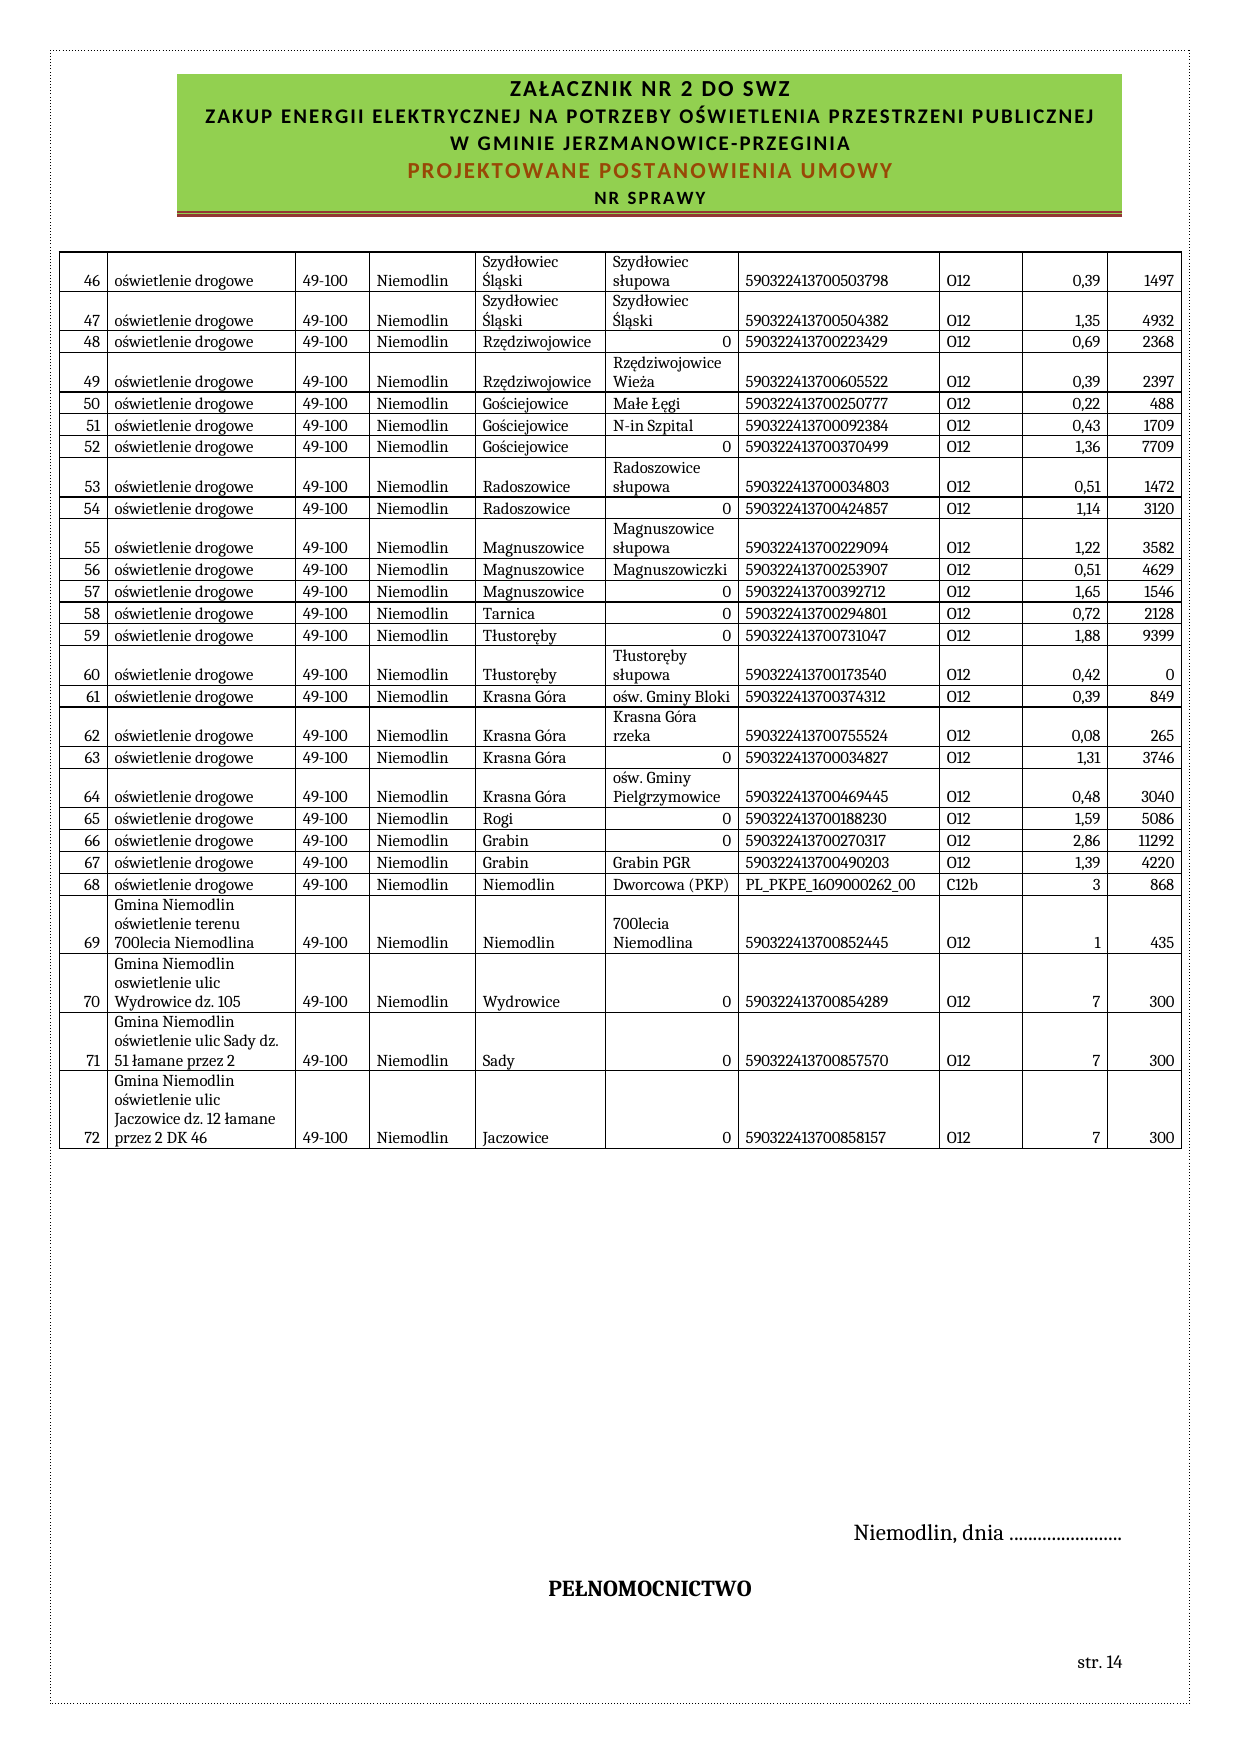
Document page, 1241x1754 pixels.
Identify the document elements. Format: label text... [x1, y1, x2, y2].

table_cell 1,65 [1023, 581, 1107, 601]
table_cell 69 [60, 896, 107, 953]
table_cell oświetlenie drogowe [108, 393, 295, 413]
table_cell 67 [60, 852, 107, 873]
table_cell 63 [60, 747, 107, 768]
table_cell oświetlenie drogowe [108, 603, 295, 623]
table_cell O12 [940, 830, 1022, 851]
table_cell Niemodlin [370, 519, 475, 558]
table_cell 0,69 [1023, 331, 1107, 352]
table_cell O12 [940, 769, 1022, 807]
table_cell 590322413700294801 [739, 603, 939, 623]
table_cell 53 [60, 458, 107, 496]
table_cell 49-100 [296, 769, 369, 807]
table_cell Gmina Niemodlin oswietlenie ulic Wydrowice dz. 105 [108, 954, 295, 1012]
table_cell 2128 [1108, 603, 1181, 623]
table_cell Niemodlin [370, 874, 475, 894]
table_cell Niemodlin [370, 808, 475, 829]
table_cell 300 [1108, 1013, 1181, 1070]
table_cell Niemodlin [370, 253, 475, 291]
table_cell 0,42 [1023, 646, 1107, 684]
table_cell Gościejowice [476, 436, 605, 457]
table_cell 590322413700852445 [739, 896, 939, 953]
table_cell 9399 [1108, 624, 1181, 645]
table_cell Tłustoręby [476, 624, 605, 645]
table_cell O12 [940, 519, 1022, 558]
table_cell O12 [940, 646, 1022, 684]
table_cell Gościejowice [476, 393, 605, 413]
table_cell 49-100 [296, 292, 369, 330]
table_cell 58 [60, 603, 107, 623]
table_cell 590322413700188230 [739, 808, 939, 829]
table_cell oświetlenie drogowe [108, 436, 295, 457]
table_cell 49-100 [296, 686, 369, 706]
table_cell 60 [60, 646, 107, 684]
table_cell 49-100 [296, 808, 369, 829]
table_cell 7 [1023, 1013, 1107, 1070]
table_cell Gmina Niemodlin oświetlenie ulic Sady dz. 51 łamane przez 2 [108, 1013, 295, 1070]
table_cell PL_PKPE_1609000262_00 [739, 874, 939, 894]
table_cell Rzędziwojowice [476, 353, 605, 391]
table_cell 3582 [1108, 519, 1181, 558]
table_cell 590322413700092384 [739, 414, 939, 435]
table_cell O12 [940, 581, 1022, 601]
table_cell 300 [1108, 1071, 1181, 1148]
table_cell Tłustoręby [476, 646, 605, 684]
table_cell Krasna Góra rzeka [606, 708, 738, 746]
table_cell Krasna Góra [476, 747, 605, 768]
table_cell 5086 [1108, 808, 1181, 829]
table_cell Rzędziwojowice Wieża [606, 353, 738, 391]
table_cell Małe Łęgi [606, 393, 738, 413]
table_cell 1,59 [1023, 808, 1107, 829]
table_cell O12 [940, 331, 1022, 352]
table_cell 68 [60, 874, 107, 894]
table_cell Niemodlin [370, 686, 475, 706]
table_cell Niemodlin [370, 896, 475, 953]
table_cell Szydłowiec Śląski [476, 292, 605, 330]
table_cell 0 [606, 808, 738, 829]
table_cell Niemodlin [370, 852, 475, 873]
table_cell 0 [606, 331, 738, 352]
table_cell 65 [60, 808, 107, 829]
table_cell 49-100 [296, 1013, 369, 1070]
table_cell 57 [60, 581, 107, 601]
table_cell O12 [940, 954, 1022, 1012]
table_cell 1,88 [1023, 624, 1107, 645]
table_cell 0,51 [1023, 458, 1107, 496]
table_cell 0 [606, 603, 738, 623]
table_cell 56 [60, 559, 107, 579]
table_cell 62 [60, 708, 107, 746]
table_cell 49-100 [296, 393, 369, 413]
table_cell 61 [60, 686, 107, 706]
table_cell Niemodlin [370, 353, 475, 391]
table_cell Gościejowice [476, 414, 605, 435]
table_cell 0,48 [1023, 769, 1107, 807]
table_cell oświetlenie drogowe [108, 852, 295, 873]
table_cell 0,08 [1023, 708, 1107, 746]
table_cell oświetlenie drogowe [108, 686, 295, 706]
table_cell Magnuszowice [476, 559, 605, 579]
table_cell Tłustoręby słupowa [606, 646, 738, 684]
table_cell 50 [60, 393, 107, 413]
table_cell 11292 [1108, 830, 1181, 851]
table_cell 66 [60, 830, 107, 851]
table_cell ośw. Gminy Pielgrzymowice [606, 769, 738, 807]
table_cell Krasna Góra [476, 708, 605, 746]
table_cell Niemodlin [370, 414, 475, 435]
table_cell O12 [940, 747, 1022, 768]
table_cell 590322413700034827 [739, 747, 939, 768]
table_cell 2,86 [1023, 830, 1107, 851]
table_cell 590322413700755524 [739, 708, 939, 746]
table_cell 49-100 [296, 253, 369, 291]
table_cell Niemodlin [370, 624, 475, 645]
table_cell 590322413700490203 [739, 852, 939, 873]
table_cell 46 [60, 253, 107, 291]
table_cell Niemodlin [370, 747, 475, 768]
table_cell 49-100 [296, 458, 369, 496]
table_cell 0 [606, 498, 738, 518]
table_cell 590322413700392712 [739, 581, 939, 601]
table_cell 49-100 [296, 519, 369, 558]
table_cell Wydrowice [476, 954, 605, 1012]
table_cell 1,31 [1023, 747, 1107, 768]
table_cell O12 [940, 624, 1022, 645]
table_cell 590322413700504382 [739, 292, 939, 330]
table_cell 435 [1108, 896, 1181, 953]
table_cell O12 [940, 708, 1022, 746]
table_cell 488 [1108, 393, 1181, 413]
table_cell 49-100 [296, 708, 369, 746]
table_cell 3 [1023, 874, 1107, 894]
table_cell Szydłowiec Śląski [606, 292, 738, 330]
table_cell 0,43 [1023, 414, 1107, 435]
table_cell oświetlenie drogowe [108, 414, 295, 435]
table_cell 590322413700223429 [739, 331, 939, 352]
table_cell Niemodlin [370, 458, 475, 496]
table_cell Krasna Góra [476, 769, 605, 807]
table_cell oświetlenie drogowe [108, 331, 295, 352]
table_cell 3746 [1108, 747, 1181, 768]
table_cell 0 [1108, 646, 1181, 684]
table_cell 1,22 [1023, 519, 1107, 558]
table_cell 0,39 [1023, 353, 1107, 391]
table_cell oświetlenie drogowe [108, 353, 295, 391]
table_cell Gmina Niemodlin oświetlenie ulic Jaczowice dz. 12 łamane przez 2 DK 46 [108, 1071, 295, 1148]
table_cell 49-100 [296, 747, 369, 768]
table_cell 70 [60, 954, 107, 1012]
table_cell 49-100 [296, 581, 369, 601]
table_cell O12 [940, 1013, 1022, 1070]
table_cell Niemodlin [370, 708, 475, 746]
table_cell 49-100 [296, 874, 369, 894]
table_cell Rogi [476, 808, 605, 829]
table_cell 47 [60, 292, 107, 330]
table_cell 0,39 [1023, 686, 1107, 706]
table_cell 590322413700424857 [739, 498, 939, 518]
table_cell 59 [60, 624, 107, 645]
table_cell Niemodlin [370, 436, 475, 457]
table_cell Niemodlin [370, 830, 475, 851]
table_cell C12b [940, 874, 1022, 894]
table_cell Niemodlin [476, 896, 605, 953]
table_cell 49-100 [296, 331, 369, 352]
table_cell 1 [1023, 896, 1107, 953]
table_cell 49-100 [296, 559, 369, 579]
table_cell 64 [60, 769, 107, 807]
table_cell Grabin PGR [606, 852, 738, 873]
table_cell oświetlenie drogowe [108, 498, 295, 518]
table_cell 52 [60, 436, 107, 457]
table_cell 48 [60, 331, 107, 352]
table_cell 868 [1108, 874, 1181, 894]
table_cell 72 [60, 1071, 107, 1148]
table_cell 7 [1023, 954, 1107, 1012]
table_cell Niemodlin [370, 292, 475, 330]
table_cell 0 [606, 747, 738, 768]
table_cell O12 [940, 808, 1022, 829]
table_cell Niemodlin [370, 331, 475, 352]
table_cell 1472 [1108, 458, 1181, 496]
table_cell O12 [940, 458, 1022, 496]
table_cell 0 [606, 1071, 738, 1148]
table_cell 590322413700731047 [739, 624, 939, 645]
table_cell Radoszowice słupowa [606, 458, 738, 496]
table_cell 1,39 [1023, 852, 1107, 873]
table_cell 54 [60, 498, 107, 518]
table_cell 49-100 [296, 830, 369, 851]
table_cell 700lecia Niemodlina [606, 896, 738, 953]
table_cell N-in Szpital [606, 414, 738, 435]
table_cell 2368 [1108, 331, 1181, 352]
table_cell Niemodlin [370, 603, 475, 623]
table_cell 0 [606, 581, 738, 601]
table_cell Krasna Góra [476, 686, 605, 706]
table_cell O12 [940, 559, 1022, 579]
table_cell Niemodlin [370, 559, 475, 579]
table_cell 49-100 [296, 414, 369, 435]
table_cell 55 [60, 519, 107, 558]
table_cell oświetlenie drogowe [108, 559, 295, 579]
table_cell Niemodlin [370, 954, 475, 1012]
table_cell O12 [940, 436, 1022, 457]
table_cell 49-100 [296, 954, 369, 1012]
table_cell 590322413700858157 [739, 1071, 939, 1148]
table_cell 49-100 [296, 436, 369, 457]
table_cell Tarnica [476, 603, 605, 623]
table_cell 3040 [1108, 769, 1181, 807]
table_cell oświetlenie drogowe [108, 646, 295, 684]
table_cell Niemodlin [476, 874, 605, 894]
table_cell O12 [940, 686, 1022, 706]
table_cell 3120 [1108, 498, 1181, 518]
table_cell Niemodlin [370, 393, 475, 413]
table_cell O12 [940, 498, 1022, 518]
table_cell Dworcowa (PKP) [606, 874, 738, 894]
table_cell O12 [940, 1071, 1022, 1148]
table_cell 71 [60, 1013, 107, 1070]
table_cell 849 [1108, 686, 1181, 706]
table_cell 49-100 [296, 498, 369, 518]
table_cell 1546 [1108, 581, 1181, 601]
table_cell Niemodlin [370, 581, 475, 601]
table_cell Niemodlin [370, 1071, 475, 1148]
table_cell O12 [940, 414, 1022, 435]
table_cell Radoszowice [476, 458, 605, 496]
table_cell Magnuszowiczki [606, 559, 738, 579]
table_cell oświetlenie drogowe [108, 874, 295, 894]
table_cell 49-100 [296, 896, 369, 953]
table_cell O12 [940, 852, 1022, 873]
table_cell Grabin [476, 852, 605, 873]
table_cell 590322413700250777 [739, 393, 939, 413]
table_cell 4220 [1108, 852, 1181, 873]
table_cell Niemodlin [370, 498, 475, 518]
table_cell 7 [1023, 1071, 1107, 1148]
table_cell 49-100 [296, 646, 369, 684]
table_cell Magnuszowice [476, 519, 605, 558]
table_cell 590322413700370499 [739, 436, 939, 457]
table_cell 590322413700854289 [739, 954, 939, 1012]
text Niemodlin, dnia ........................ [177, 1519, 1122, 1546]
table_cell oświetlenie drogowe [108, 581, 295, 601]
table_cell 0,22 [1023, 393, 1107, 413]
table_cell 265 [1108, 708, 1181, 746]
table_cell Magnuszowice [476, 581, 605, 601]
table_cell Niemodlin [370, 769, 475, 807]
table_cell oświetlenie drogowe [108, 747, 295, 768]
table_cell ośw. Gminy Bloki [606, 686, 738, 706]
table_cell Rzędziwojowice [476, 331, 605, 352]
table_cell 49-100 [296, 852, 369, 873]
table_cell 49-100 [296, 603, 369, 623]
table_cell 0 [606, 954, 738, 1012]
table_cell 1,36 [1023, 436, 1107, 457]
table_cell 300 [1108, 954, 1181, 1012]
table_cell 0 [606, 436, 738, 457]
table_cell oświetlenie drogowe [108, 519, 295, 558]
table_cell 590322413700605522 [739, 353, 939, 391]
table_cell Niemodlin [370, 1013, 475, 1070]
table_cell Magnuszowice słupowa [606, 519, 738, 558]
table_cell oświetlenie drogowe [108, 708, 295, 746]
table_cell Gmina Niemodlin oświetlenie terenu 700lecia Niemodlina [108, 896, 295, 953]
table_cell 0,72 [1023, 603, 1107, 623]
table_cell 0 [606, 830, 738, 851]
table_cell 1709 [1108, 414, 1181, 435]
table_cell 590322413700374312 [739, 686, 939, 706]
table_cell 1,14 [1023, 498, 1107, 518]
table_cell oświetlenie drogowe [108, 769, 295, 807]
table_cell Grabin [476, 830, 605, 851]
table_cell oświetlenie drogowe [108, 830, 295, 851]
table_cell Radoszowice [476, 498, 605, 518]
table_cell 4629 [1108, 559, 1181, 579]
table_cell 590322413700034803 [739, 458, 939, 496]
table_cell 51 [60, 414, 107, 435]
table_cell oświetlenie drogowe [108, 292, 295, 330]
table_cell O12 [940, 353, 1022, 391]
table_cell 1,35 [1023, 292, 1107, 330]
table_cell 0 [606, 624, 738, 645]
table_cell O12 [940, 603, 1022, 623]
table_cell Szydłowiec Śląski [476, 253, 605, 291]
table_cell O12 [940, 393, 1022, 413]
table_cell 590322413700173540 [739, 646, 939, 684]
table_cell 2397 [1108, 353, 1181, 391]
table_cell Jaczowice [476, 1071, 605, 1148]
table_cell Sady [476, 1013, 605, 1070]
table_cell 7709 [1108, 436, 1181, 457]
table_cell 4932 [1108, 292, 1181, 330]
table_cell 590322413700253907 [739, 559, 939, 579]
table_cell 49-100 [296, 353, 369, 391]
table_cell 0,51 [1023, 559, 1107, 579]
table_cell 1497 [1108, 253, 1181, 291]
text PEŁNOMOCNICTWO [177, 1576, 1122, 1602]
table_cell O12 [940, 896, 1022, 953]
table_cell 590322413700270317 [739, 830, 939, 851]
table_cell Szydłowiec słupowa [606, 253, 738, 291]
table_cell 590322413700469445 [739, 769, 939, 807]
table_cell 590322413700503798 [739, 253, 939, 291]
table_cell 0 [606, 1013, 738, 1070]
table_cell oświetlenie drogowe [108, 253, 295, 291]
table_cell O12 [940, 253, 1022, 291]
table_cell 0,39 [1023, 253, 1107, 291]
table_cell 590322413700857570 [739, 1013, 939, 1070]
table_cell Niemodlin [370, 646, 475, 684]
table_cell 49-100 [296, 624, 369, 645]
table_cell oświetlenie drogowe [108, 458, 295, 496]
table_cell 590322413700229094 [739, 519, 939, 558]
table_cell oświetlenie drogowe [108, 624, 295, 645]
table_cell 49-100 [296, 1071, 369, 1148]
table_cell 49 [60, 353, 107, 391]
table_cell O12 [940, 292, 1022, 330]
table_cell oświetlenie drogowe [108, 808, 295, 829]
